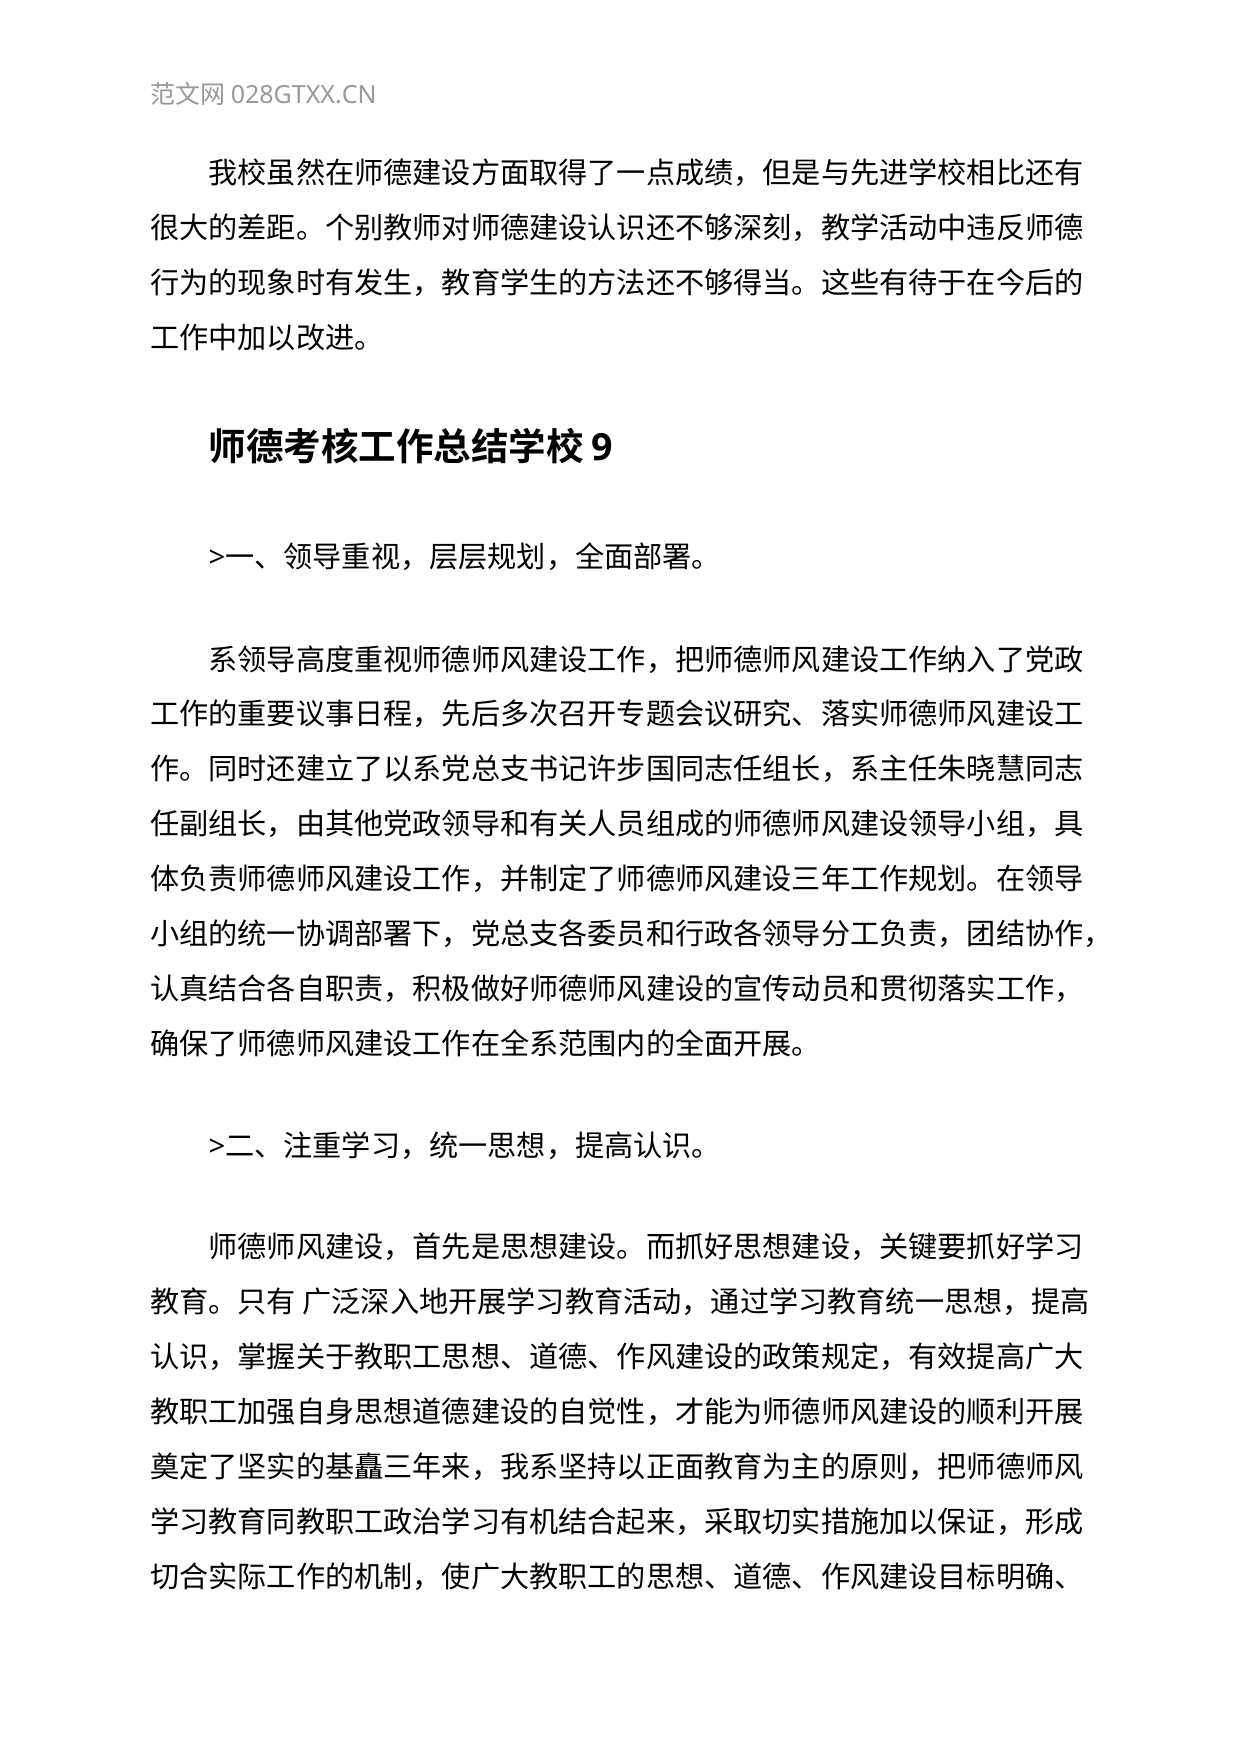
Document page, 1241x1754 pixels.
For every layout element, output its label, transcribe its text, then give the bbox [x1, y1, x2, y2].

text >一、领导重视，层层规划，全面部署。 [150, 534, 1090, 576]
text 系领导高度重视师德师风建设工作，把师德师风建设工作纳入了党政工作的重要议事日程，先后多次召开专题会议研究、落实师德师风建设工作。同时还建立了以系党总支书记许步国同志任组长，系主任朱晓慧同志任副组长，由其他党政领导和有关人员组成的师德师风建设领导小组，具体负责师德师风建设工作，并制定了师德师风建设三年工作规划。在领导小组的统一协调部署下，党总支各委员和行政各领导分工负责，团结协作，认真结合各自职责，积极做好师德师风建设的宣传动员和贯彻落实工作，确保了师德师风建设工作在全系范围内的全面开展。 [150, 636, 1090, 1063]
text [150, 1224, 1090, 1596]
text 我校虽然在师德建设方面取得了一点成绩，但是与先进学校相比还有很大的差距。个别教师对师德建设认识还不够深刻，教学活动中违反师德行为的现象时有发生，教育学生的方法还不够得当。这些有待于在今后的工作中加以改进。 [150, 150, 1090, 357]
text 师德考核工作总结学校9 [150, 416, 1090, 471]
text >二、注重学习，统一思想，提高认识。 [150, 1122, 1090, 1164]
